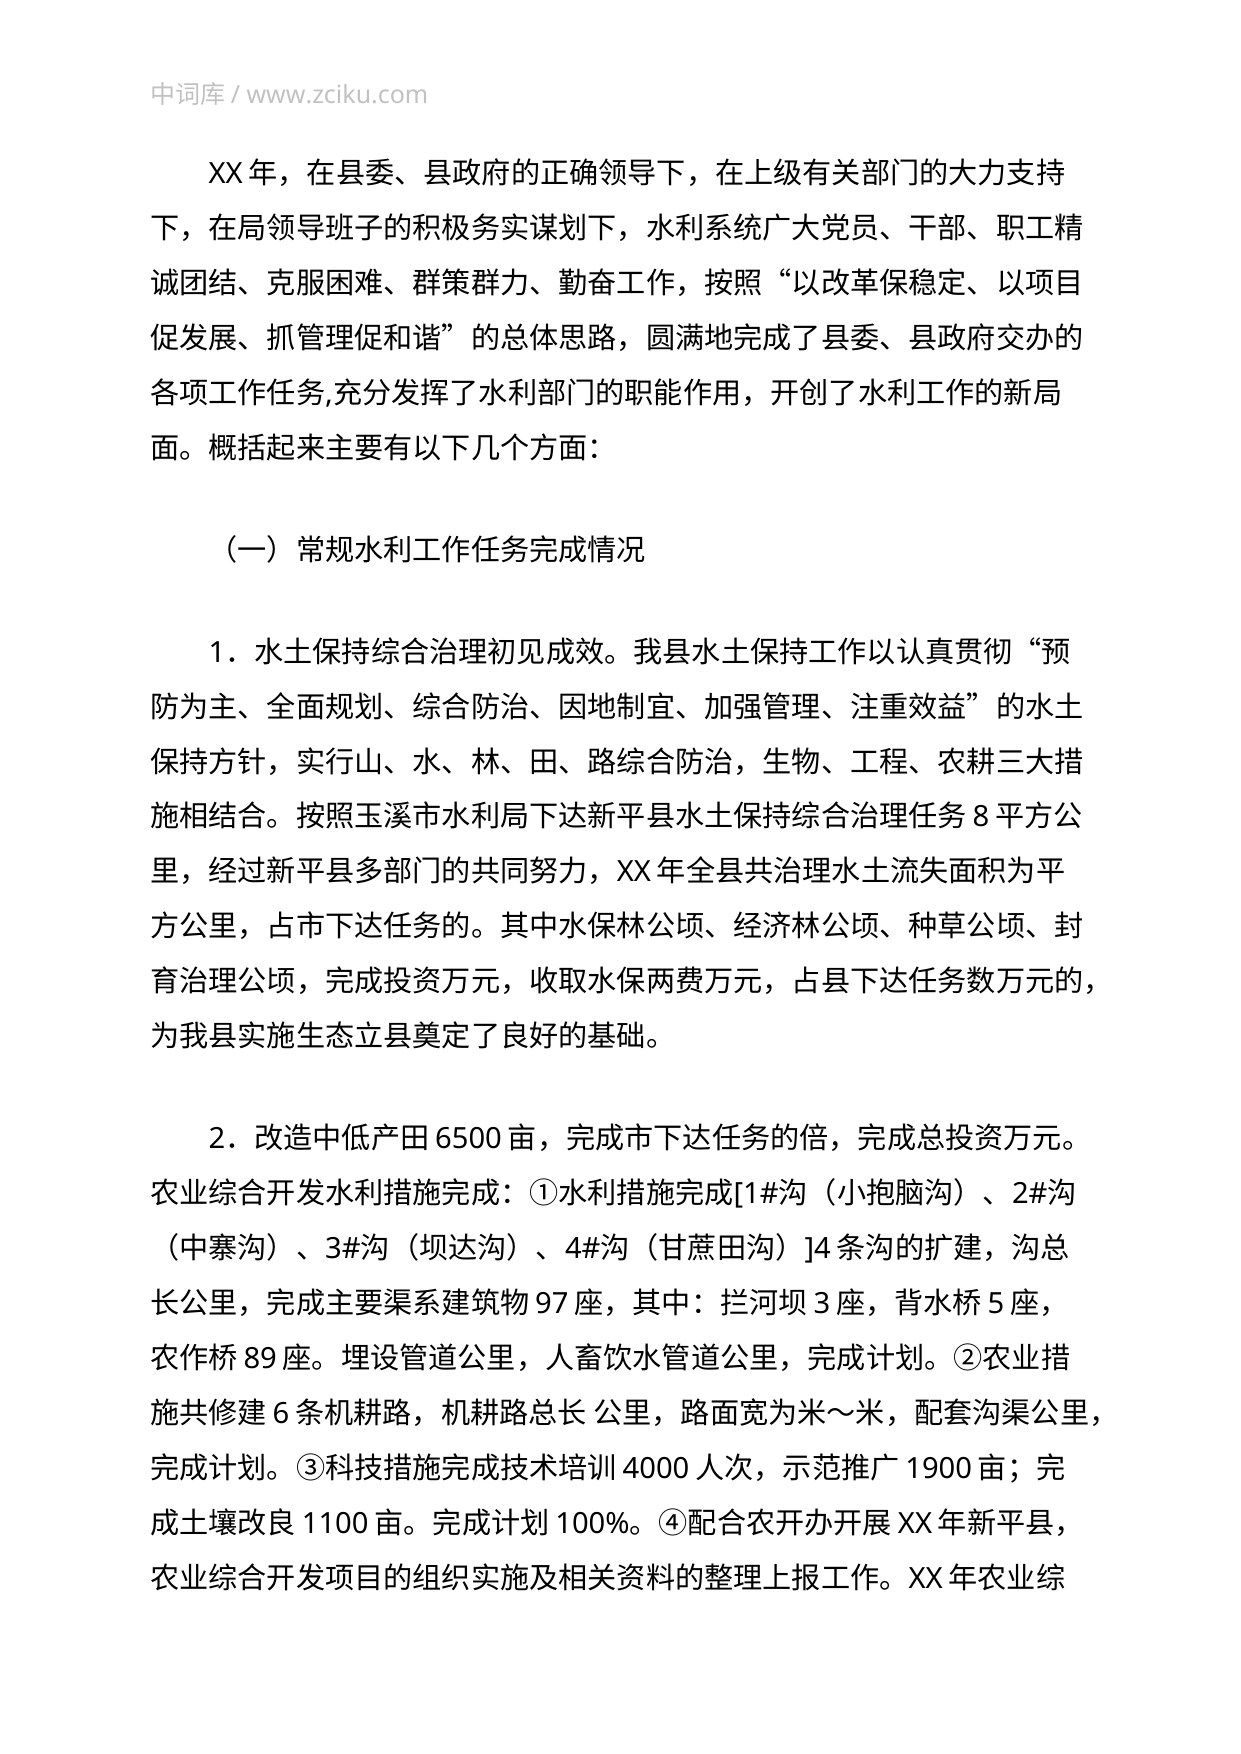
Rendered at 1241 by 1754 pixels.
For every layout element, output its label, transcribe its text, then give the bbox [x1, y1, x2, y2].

text 1．水土保持综合治理初见成效。我县水土保持工作以认真贯彻“预防为主、全面规划、综合防治、因地制宜、加强管理、注重效益”的水土保持方针，实行山、水、林、田、路综合防治，生物、工程、农耕三大措施相结合。按照玉溪市水利局下达新平县水土保持综合治理任务8平方公里，经过新平县多部门的共同努力，XX年全县共治理水土流失面积为平方公里，占市下达任务的。其中水保林公顷、经济林公顷、种草公顷、封育治理公顷，完成投资万元，收取水保两费万元，占县下达任务数万元的，为我县实施生态立县奠定了良好的基础。 [150, 628, 1090, 1055]
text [150, 1114, 1090, 1597]
text XX年，在县委、县政府的正确领导下，在上级有关部门的大力支持下，在局领导班子的积极务实谋划下，水利系统广大党员、干部、职工精诚团结、克服困难、群策群力、勤奋工作，按照“以改革保稳定、以项目促发展、抓管理促和谐”的总体思路，圆满地完成了县委、县政府交办的各项工作任务,充分发挥了水利部门的职能作用，开创了水利工作的新局面。概括起来主要有以下几个方面： [150, 150, 1090, 467]
text （一）常规水利工作任务完成情况 [150, 526, 1090, 569]
